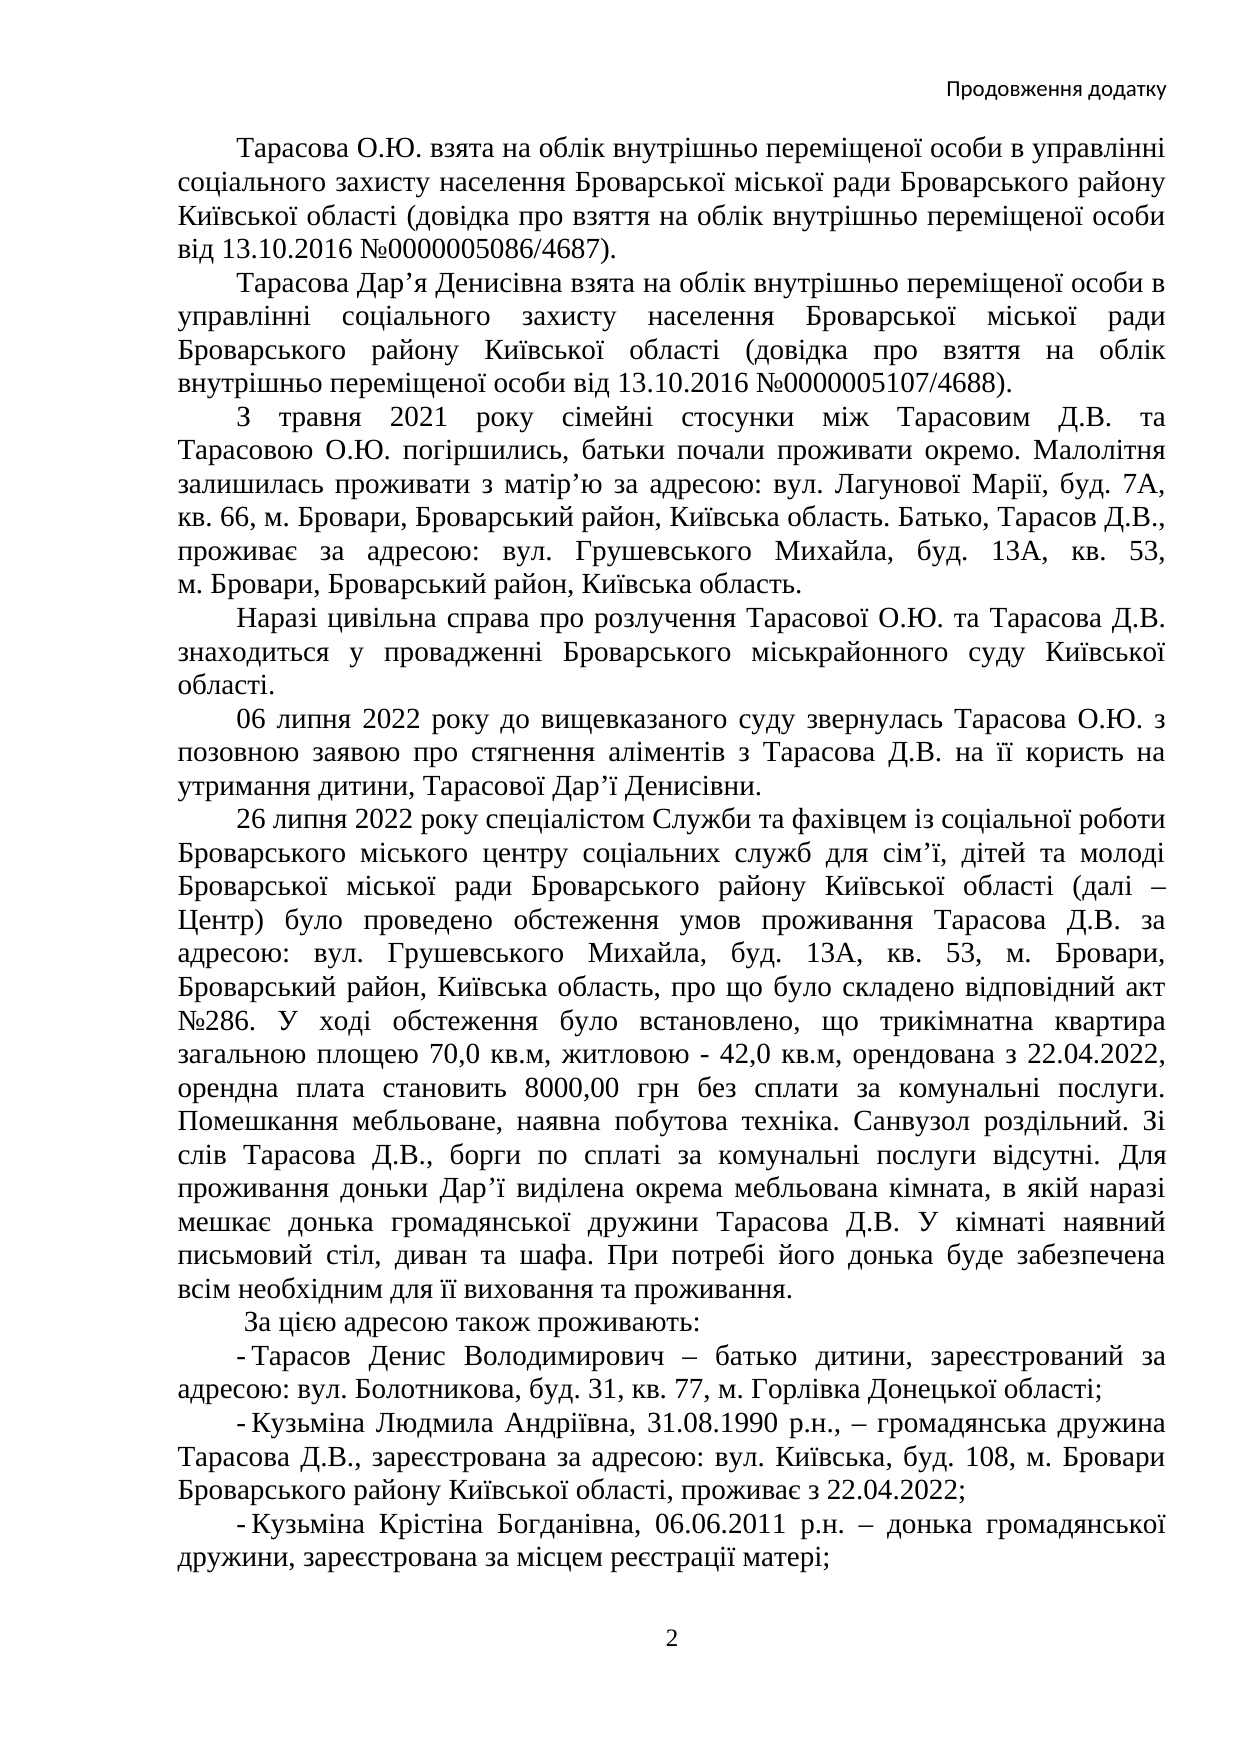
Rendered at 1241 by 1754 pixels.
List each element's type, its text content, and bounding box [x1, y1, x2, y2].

list Кузьміна Крістіна Богданівна, 06.06.2011 р.н. – донька громадянської дружини, зареєстрована за місцем реєстрації матері; [177, 1506, 1167, 1573]
text 06 липня 2022 року до вищевказаного суду звернулась Тарасова О.Ю. з позовною заявою про стягнення аліментів з Тарасова Д.В. на її користь на утримання дитини, Тарасової Дар’ї Денисівни. [177, 701, 1167, 801]
list Тарасов Денис Володимирович – батько дитини, зареєстрований за адресою: вул. Болотникова, буд. 31, кв. 77, м. Горлівка Донецької області; [177, 1338, 1167, 1405]
text З травня 2021 року сімейні стосунки між Тарасовим Д.В. та Тарасовою О.Ю. погіршились, батьки почали проживати окремо. Малолітня залишилась проживати з матір’ю за адресою: вул. Лагунової Марії, буд. 7А, кв. 66, м. Бровари, Броварський район, Київська область. Батько, Тарасов Д.В., проживає за адресою: вул. Грушевського Михайла, буд. 13А, кв. 53, м. Бровари, Броварський район, Київська область. [177, 399, 1167, 600]
list Кузьміна Людмила Андріївна, 31.08.1990 р.н., – громадянська дружина Тарасова Д.В., зареєстрована за адресою: вул. Київська, буд. 108, м. Бровари Броварського району Київської області, проживає з 22.04.2022; [177, 1405, 1167, 1506]
text Наразі цивільна справа про розлучення Тарасової О.Ю. та Тарасова Д.В. знаходиться у провадженні Броварського міськрайонного суду Київської області. [177, 600, 1167, 701]
text 26 липня 2022 року спеціалістом Служби та фахівцем із соціальної роботи Броварського міського центру соціальних служб для сімʼї, дітей та молоді Броварської міської ради Броварського району Київської області (далі – Центр) було проведено обстеження умов проживання Тарасова Д.В. за адресою: вул. Грушевського Михайла, буд. 13А, кв. 53, м. Бровари, Броварський район, Київська область, про що було складено відповідний акт №286. У ході обстеження було встановлено, що трикімнатна квартира загальною площею 70,0 кв.м, житловою - 42,0 кв.м, орендована з 22.04.2022, орендна плата становить 8000,00 грн без сплати за комунальні послуги. Помешкання мебльоване, наявна побутова техніка. Санвузол роздільний. Зі слів Тарасова Д.В., борги по сплаті за комунальні послуги відсутні. Для проживання доньки Дар’ї виділена окрема мебльована кімната, в якій наразі мешкає донька громадянської дружини Тарасова Д.В. У кімнаті наявний письмовий стіл, диван та шафа. При потребі його донька буде забезпечена всім необхідним для її виховання та проживання. [177, 801, 1167, 1304]
text Тарасова О.Ю. взята на облік внутрішньо переміщеної особи в управлінні соціального захисту населення Броварської міської ради Броварського району Київської області (довідка про взяття на облік внутрішньо переміщеної особи від 13.10.2016 №0000005086/4687). [177, 131, 1167, 265]
text За цією адресою також проживають: [177, 1304, 1167, 1338]
text Тарасова Дар’я Денисівна взята на облік внутрішньо переміщеної особи в управлінні соціального захисту населення Броварської міської ради Броварського району Київської області (довідка про взяття на облік внутрішньо переміщеної особи від 13.10.2016 №0000005107/4688). [177, 265, 1167, 399]
